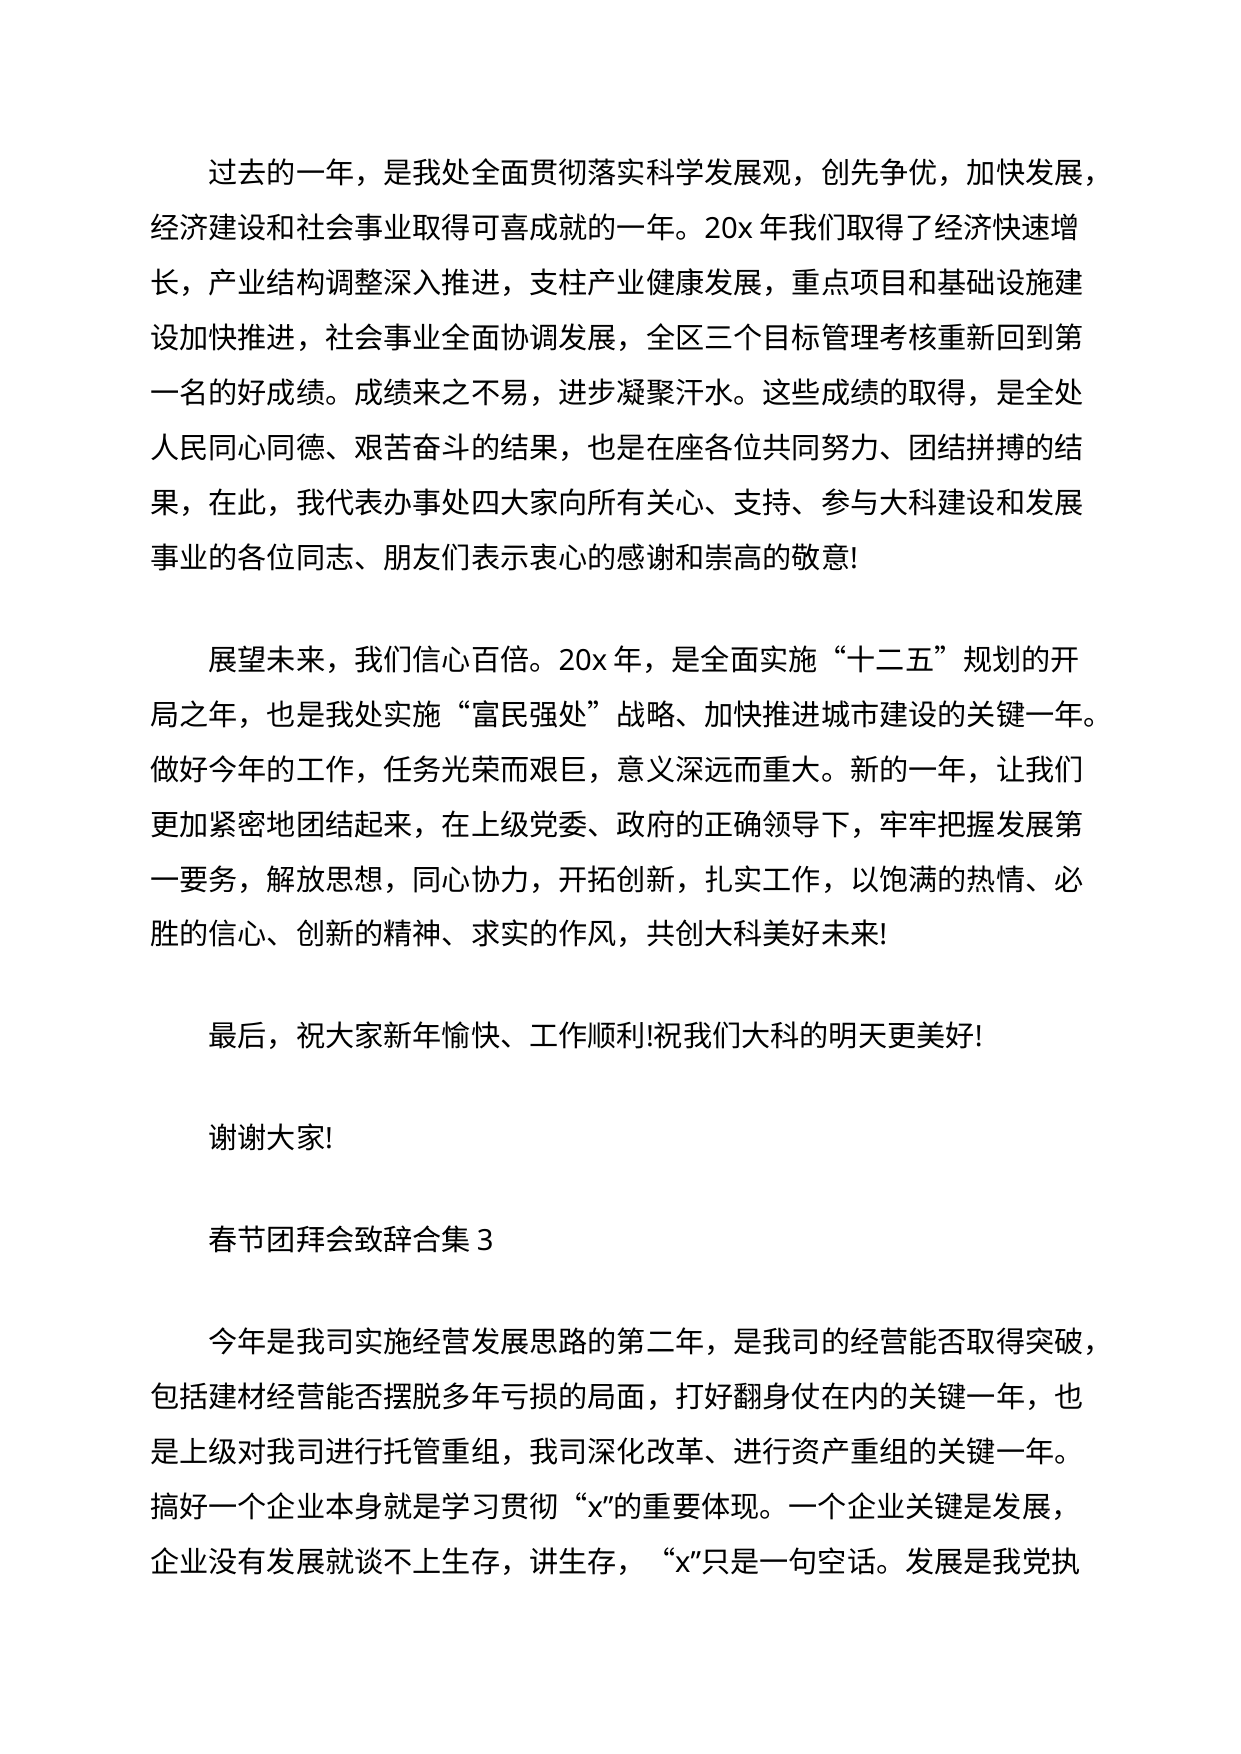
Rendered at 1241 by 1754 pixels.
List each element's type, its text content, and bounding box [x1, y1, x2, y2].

text 谢谢大家! [150, 1115, 1090, 1157]
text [150, 1319, 1090, 1581]
text 最后，祝大家新年愉快、工作顺利!祝我们大科的明天更美好! [150, 1013, 1090, 1055]
text 过去的一年，是我处全面贯彻落实科学发展观，创先争优，加快发展，经济建设和社会事业取得可喜成就的一年。20x年我们取得了经济快速增长，产业结构调整深入推进，支柱产业健康发展，重点项目和基础设施建设加快推进，社会事业全面协调发展，全区三个目标管理考核重新回到第一名的好成绩。成绩来之不易，进步凝聚汗水。这些成绩的取得，是全处人民同心同德、艰苦奋斗的结果，也是在座各位共同努力、团结拼搏的结果，在此，我代表办事处四大家向所有关心、支持、参与大科建设和发展事业的各位同志、朋友们表示衷心的感谢和崇高的敬意! [150, 150, 1090, 577]
text 展望未来，我们信心百倍。20x年，是全面实施“十二五”规划的开局之年，也是我处实施“富民强处”战略、加快推进城市建设的关键一年。做好今年的工作，任务光荣而艰巨，意义深远而重大。新的一年，让我们更加紧密地团结起来，在上级党委、政府的正确领导下，牢牢把握发展第一要务，解放思想，同心协力，开拓创新，扎实工作，以饱满的热情、必胜的信心、创新的精神、求实的作风，共创大科美好未来! [150, 636, 1090, 953]
text 春节团拜会致辞合集3 [150, 1217, 1090, 1259]
